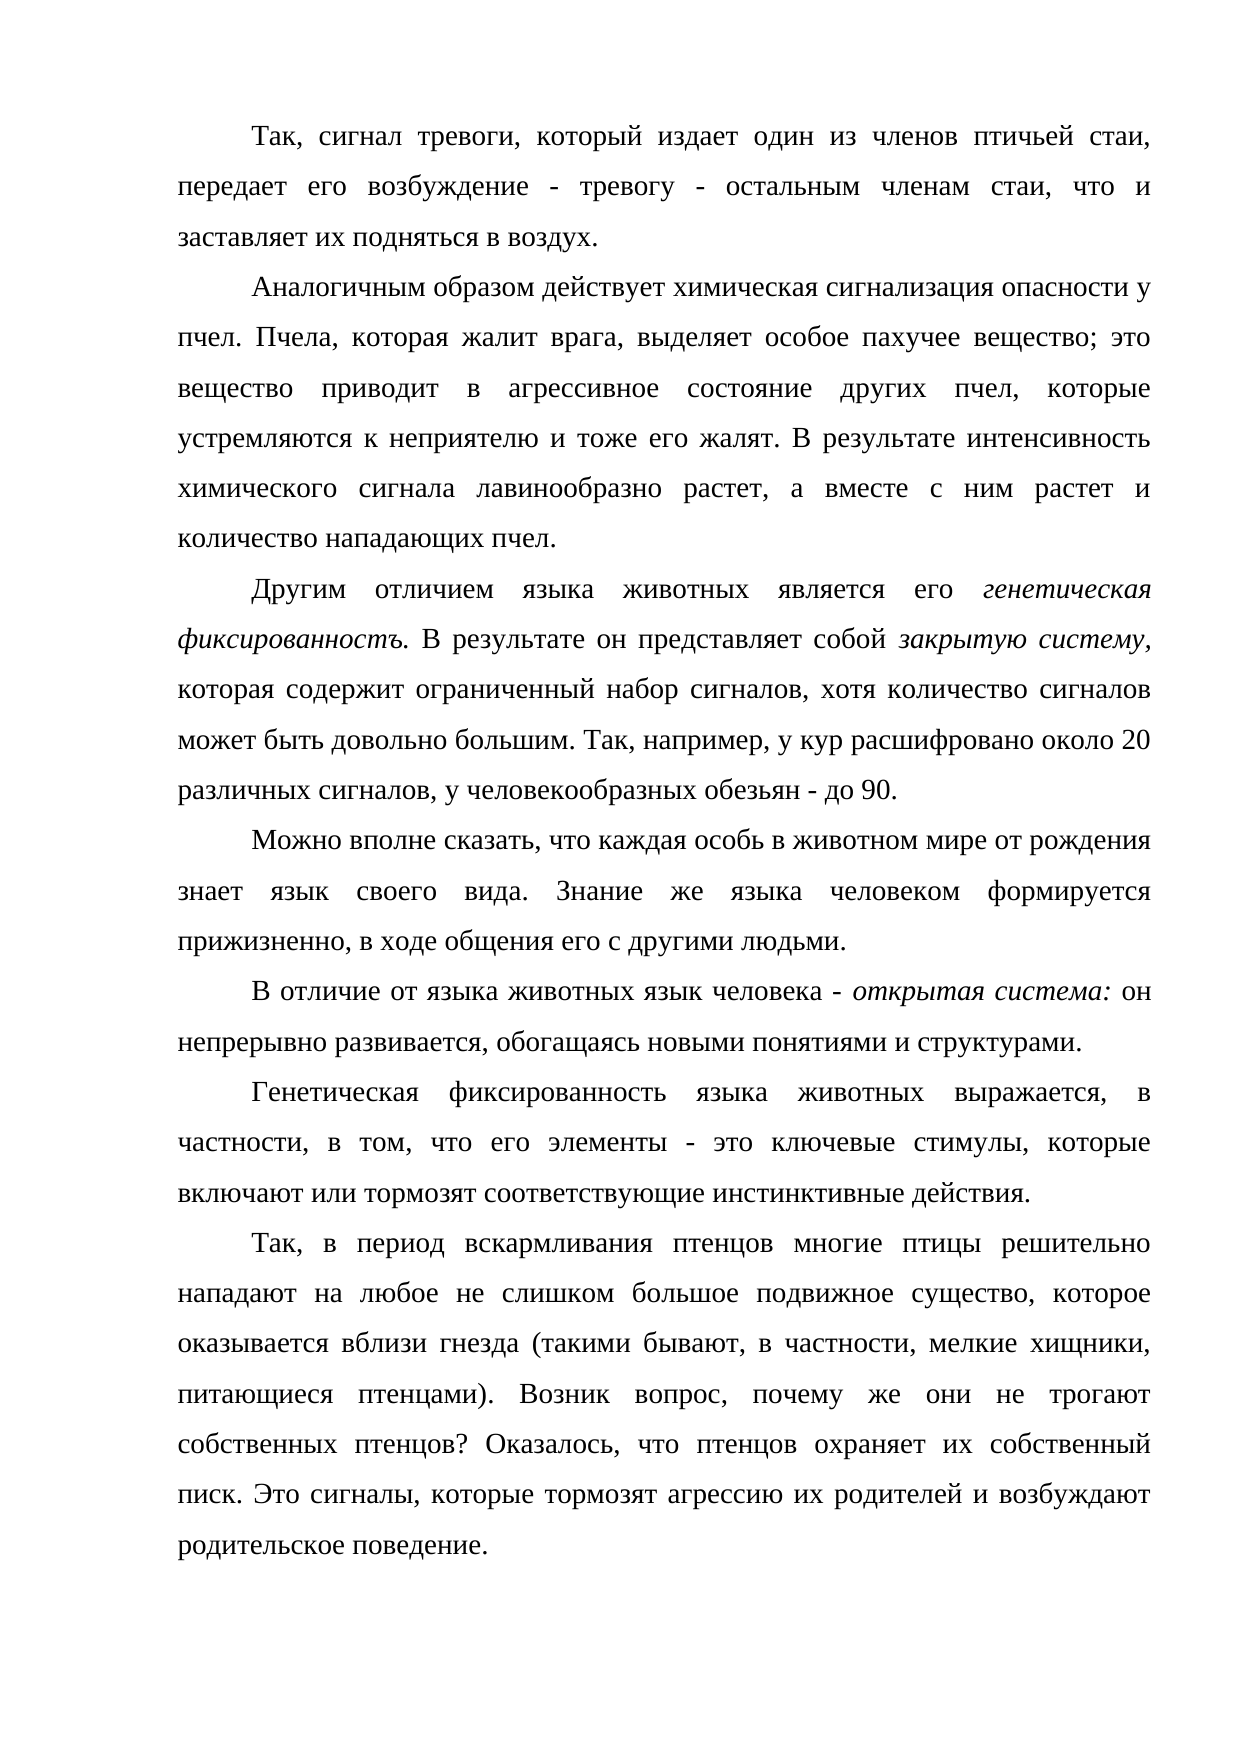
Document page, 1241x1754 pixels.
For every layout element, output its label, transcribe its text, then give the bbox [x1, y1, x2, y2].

text Так, сигнал тревоги, который издает один из членов птичьей стаи, передает его возбуждение - тревогу - остальным членам стаи, что и заставляет их подняться в воздух. [177, 118, 1152, 252]
text Можно вполне сказать, что каждая особь в животном мире от рождения знает язык своего вида. Знание же языка человеком формируется прижизненно, в ходе общения его с другими людьми. [177, 822, 1152, 957]
text Так, в период вскармливания птенцов многие птицы решительно нападают на любое не слишком большое подвижное существо, которое оказывается вблизи гнезда (такими бывают, в частности, мелкие хищники, питающиеся птенцами). Возник вопрос, почему же они не трогают собственных птенцов? Оказалось, что птенцов охраняет их собственный писк. Это сигналы, которые тормозят агрессию их родителей и возбуждают родительское поведение. [177, 1225, 1152, 1560]
text Другим отличием языка животных является его генетическая фиксированностъ. В результате он представляет собой закрытую систему, которая содержит ограниченный набор сигналов, хотя количество сигналов может быть довольно большим. Так, например, у кур расшифровано около 20 различных сигналов, у человекообразных обезьян - до 90. [177, 571, 1152, 806]
text Генетическая фиксированность языка животных выражается, в частности, в том, что его элементы - это ключевые стимулы, которые включают или тормозят соответствующие инстинктивные действия. [177, 1074, 1152, 1208]
text Аналогичным образом действует химическая сигнализация опасности у пчел. Пчела, которая жалит врага, выделяет особое пахучее вещество; это вещество приводит в агрессивное состояние других пчел, которые устремляются к неприятелю и тоже его жалят. В результате интенсивность химического сигнала лавинообразно растет, а вместе с ним растет и количество нападающих пчел. [177, 269, 1152, 554]
text В отличие от языка животных язык человека - открытая система: он непрерывно развивается, обогащаясь новыми понятиями и структурами. [177, 973, 1152, 1057]
